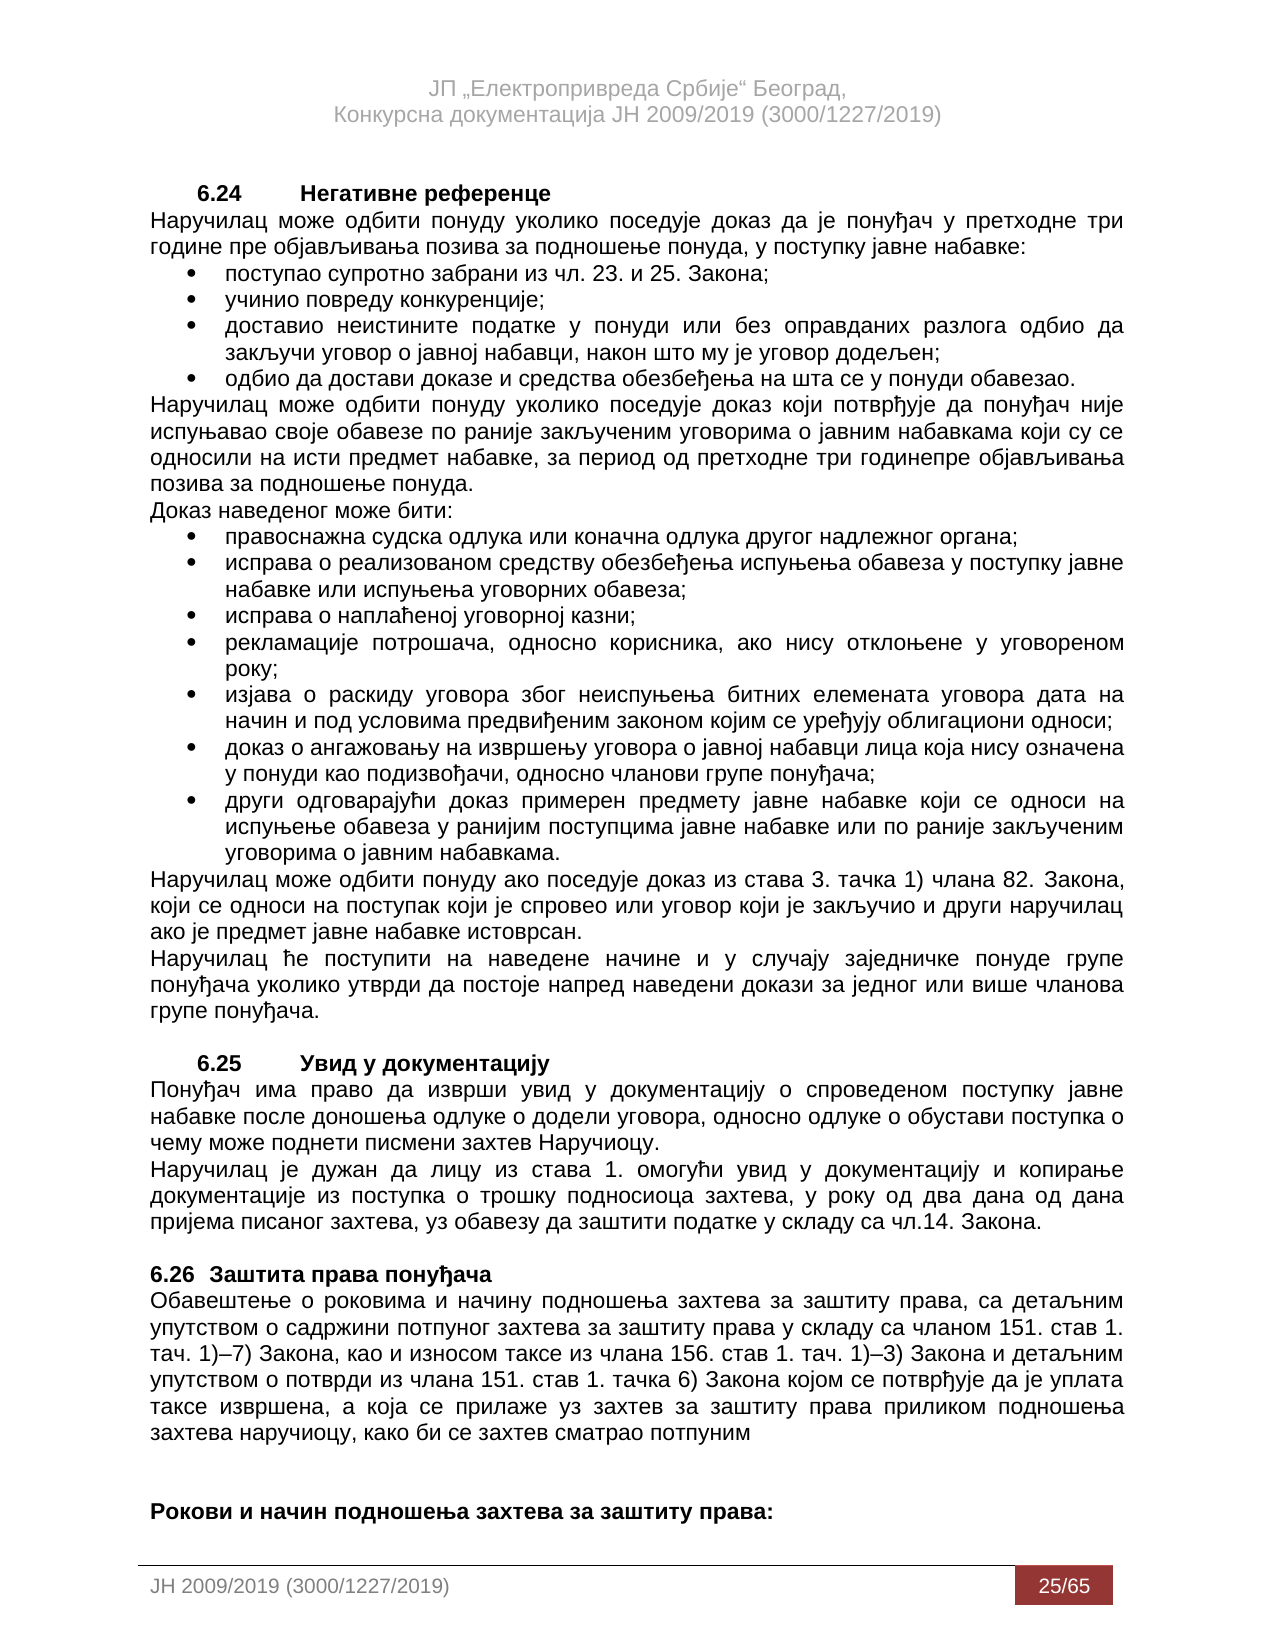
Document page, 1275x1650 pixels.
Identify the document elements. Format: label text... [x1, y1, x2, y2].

text Наручилац ће поступити на наведене начине и у случају заједничке понуде групе понуђача уколико утврди да постоје напред наведени докази за једног или више чланова групе понуђача. [150, 945, 1125, 1024]
text Наручилац може одбити понуду уколико поседује доказ да је понуђач у претходне три године пре објављивања позива за подношење понуда, у поступку јавне набавке: [150, 207, 1125, 259]
text рекламације потрошача, односно корисника, ако нису отклоњене у уговореном року; [187, 628, 1125, 681]
text исправа о реализованом средству обезбеђења испуњења обавеза у поступку јавне набавке или испуњења уговорних обавеза; [187, 549, 1125, 602]
text изјава о раскиду уговора због неиспуњења битних елемената уговора дата на начин и под условима предвиђеним законом којим се уређују облигациони односи; [187, 681, 1125, 734]
text Понуђач има право да изврши увид у документацију о спроведеном поступку јавне набавке после доношења одлуке о додели уговора, односно одлуке о обустави поступка о чему може поднети писмени захтев Наручиоцу. [150, 1076, 1125, 1156]
text Доказ наведеног може бити: [150, 497, 1125, 523]
text одбио да достави доказе и средства обезбеђења на шта се у понуди обавезао. [187, 365, 1125, 391]
list Негативне референце [197, 180, 1125, 207]
text други одговарајући доказ примерен предмету јавне набавке који се односи на испуњење обавеза у ранијим поступцима јавне набавке или по раније закљученим уговорима о јавним набавкама. [187, 787, 1125, 866]
text доставио неистините податке у понуди или без оправданих разлога одбио да закључи уговор о јавној набавци, након што му је уговор додељен; [187, 312, 1125, 365]
text Рокови и начин подношења захтева за заштиту права: [150, 1498, 1125, 1524]
text доказ о ангажовању на извршењу уговора о јавној набавци лица која нису означена у понуди као подизвођачи, односно чланови групе понуђача; [187, 734, 1125, 787]
text Обавештење о роковима и начину подношења захтева за заштиту права, са детаљним упутством о садржини потпуног захтева за заштиту права у складу са чланом 151. став 1. тач. 1)–7) Закона, као и износом таксе из члана 156. став 1. тач. 1)–3) Закона и детаљним упутством о потврди из члана 151. став 1. тачка 6) Закона којом се потврђује да је уплата таксе извршена, а која се прилаже уз захтев за заштиту права приликом подношења захтева наручиоцу, како би се захтев сматрао потпуним [150, 1287, 1125, 1445]
text исправа о наплаћеној уговорној казни; [187, 602, 1125, 628]
text Наручилац је дужан да лицу из става 1. омогући увид у документацију и копирање документације из поступка о трошку подносиоца захтева, у року од два дана од дана пријема писаног захтева, уз обавезу да заштити податке у складу са чл.14. Закона. [150, 1156, 1125, 1234]
text Наручилац може одбити понуду ако поседује доказ из става 3. тачка 1) члана 82. Закона, који се односи на поступак који је спровео или уговор који је закључио и други наручилац ако је предмет јавне набавке истоврсан. [150, 866, 1125, 945]
list Заштита права понуђача [150, 1261, 1125, 1287]
list Увид у документацију [197, 1050, 1125, 1076]
text учинио повреду конкуренције; [187, 286, 1125, 312]
text Наручилац може одбити понуду уколико поседује доказ који потврђује да понуђач није испуњавао своје обавезе по раније закљученим уговорима о јавним набавкама који су се односили на исти предмет набавке, за период од претходне три годинепре објављивања позива за подношење понуда. [150, 391, 1125, 497]
text правоснажна судска одлука или коначна одлука другог надлежног органа; [187, 523, 1125, 549]
text поступао супротно забрани из чл. 23. и 25. Закона; [187, 259, 1125, 286]
